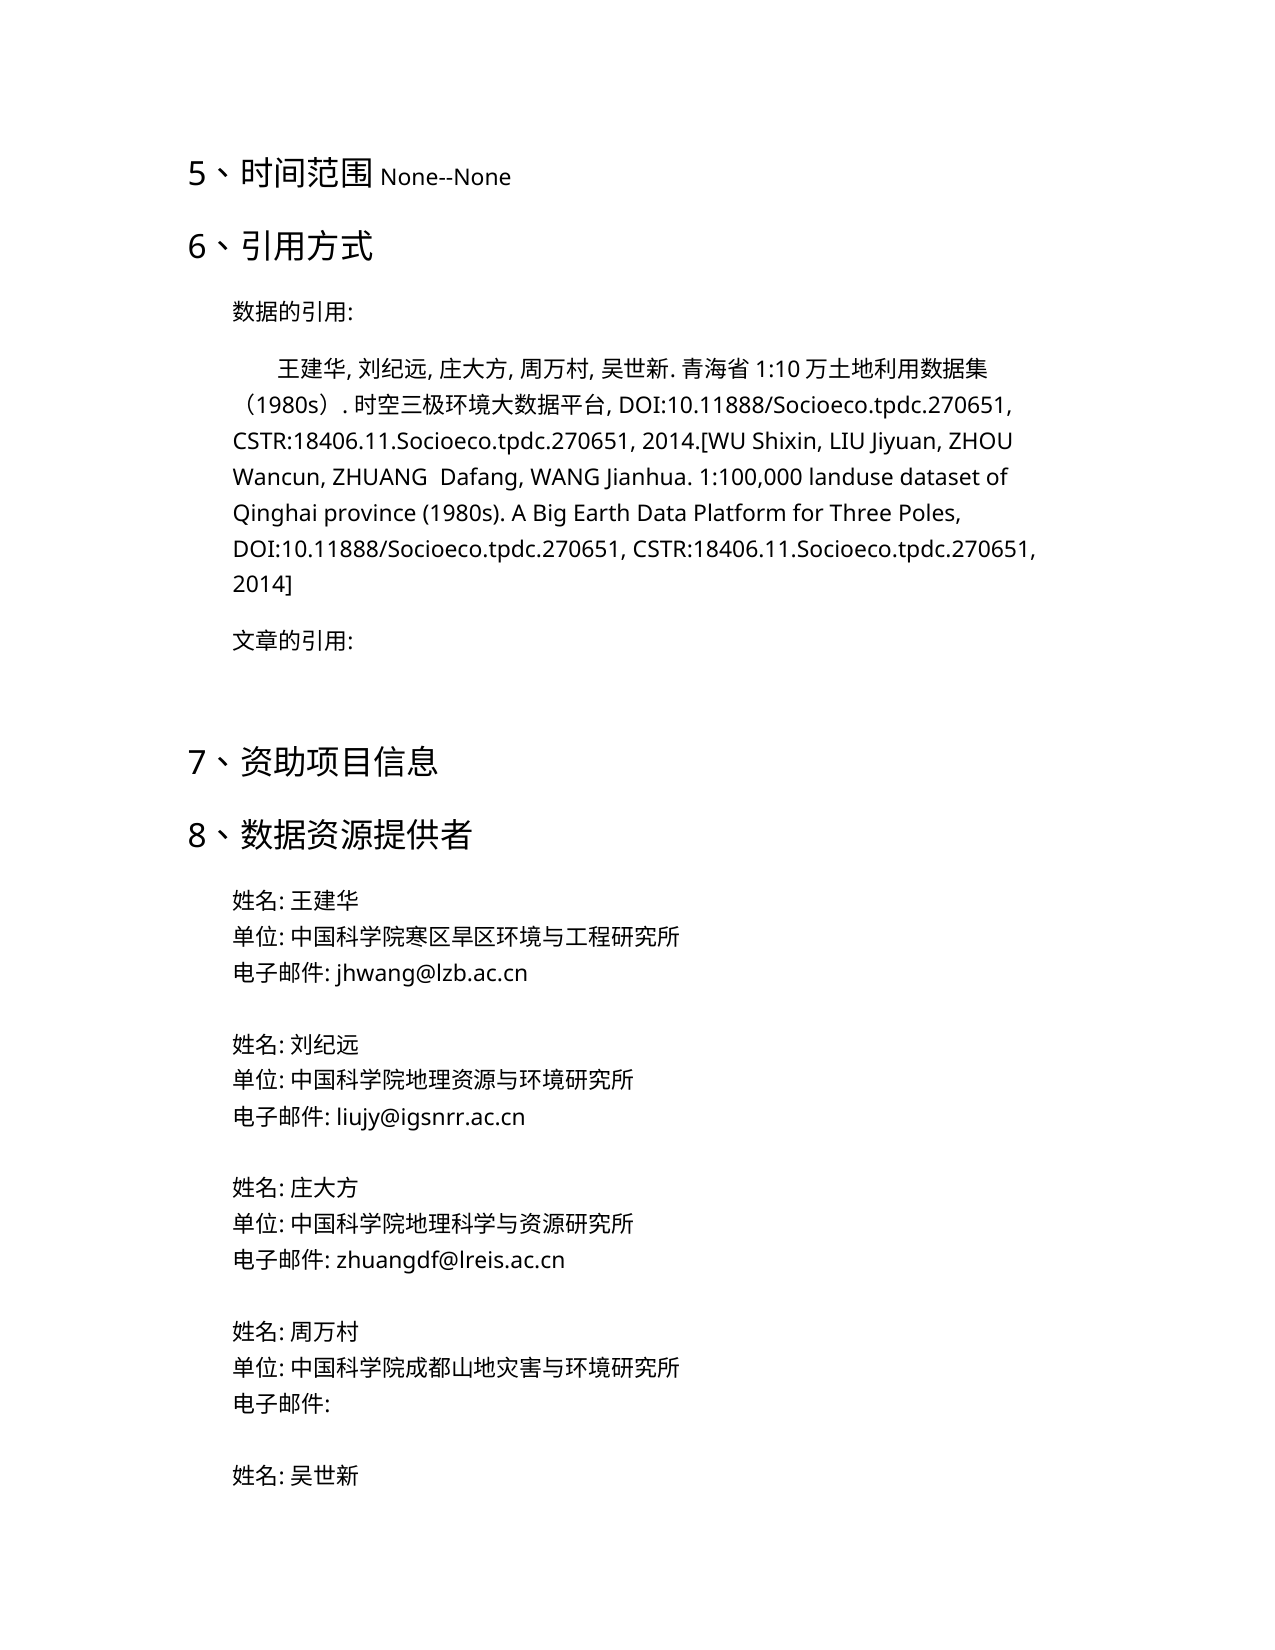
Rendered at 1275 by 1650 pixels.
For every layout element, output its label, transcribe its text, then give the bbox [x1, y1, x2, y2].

text 5、时间范围None--None [187, 150, 1087, 195]
text 6、引用方式 [187, 223, 1087, 268]
text 8、数据资源提供者 [187, 812, 1087, 857]
text 王建华, 刘纪远, 庄大方, 周万村, 吴世新. 青海省1:10万土地利用数据集（1980s）. 时空三极环境大数据平台, DOI:10.11888/Socioeco.tpdc.270651, CSTR:18406.11.Socioeco.tpdc.270651, 2014.[WU Shixin, LIU Jiyuan, ZHOU Wancun, ZHUANG Dafang, WANG Jianhua. 1:100,000 landuse dataset of Qinghai province (1980s). A Big Earth Data Platform for Three Poles, DOI:10.11888/Socioeco.tpdc.270651, CSTR:18406.11.Socioeco.tpdc.270651, 2014] [232, 353, 1087, 600]
text 数据的引用: [232, 296, 1087, 327]
text 文章的引用: [232, 625, 1087, 656]
text 7、资助项目信息 [187, 739, 1087, 784]
